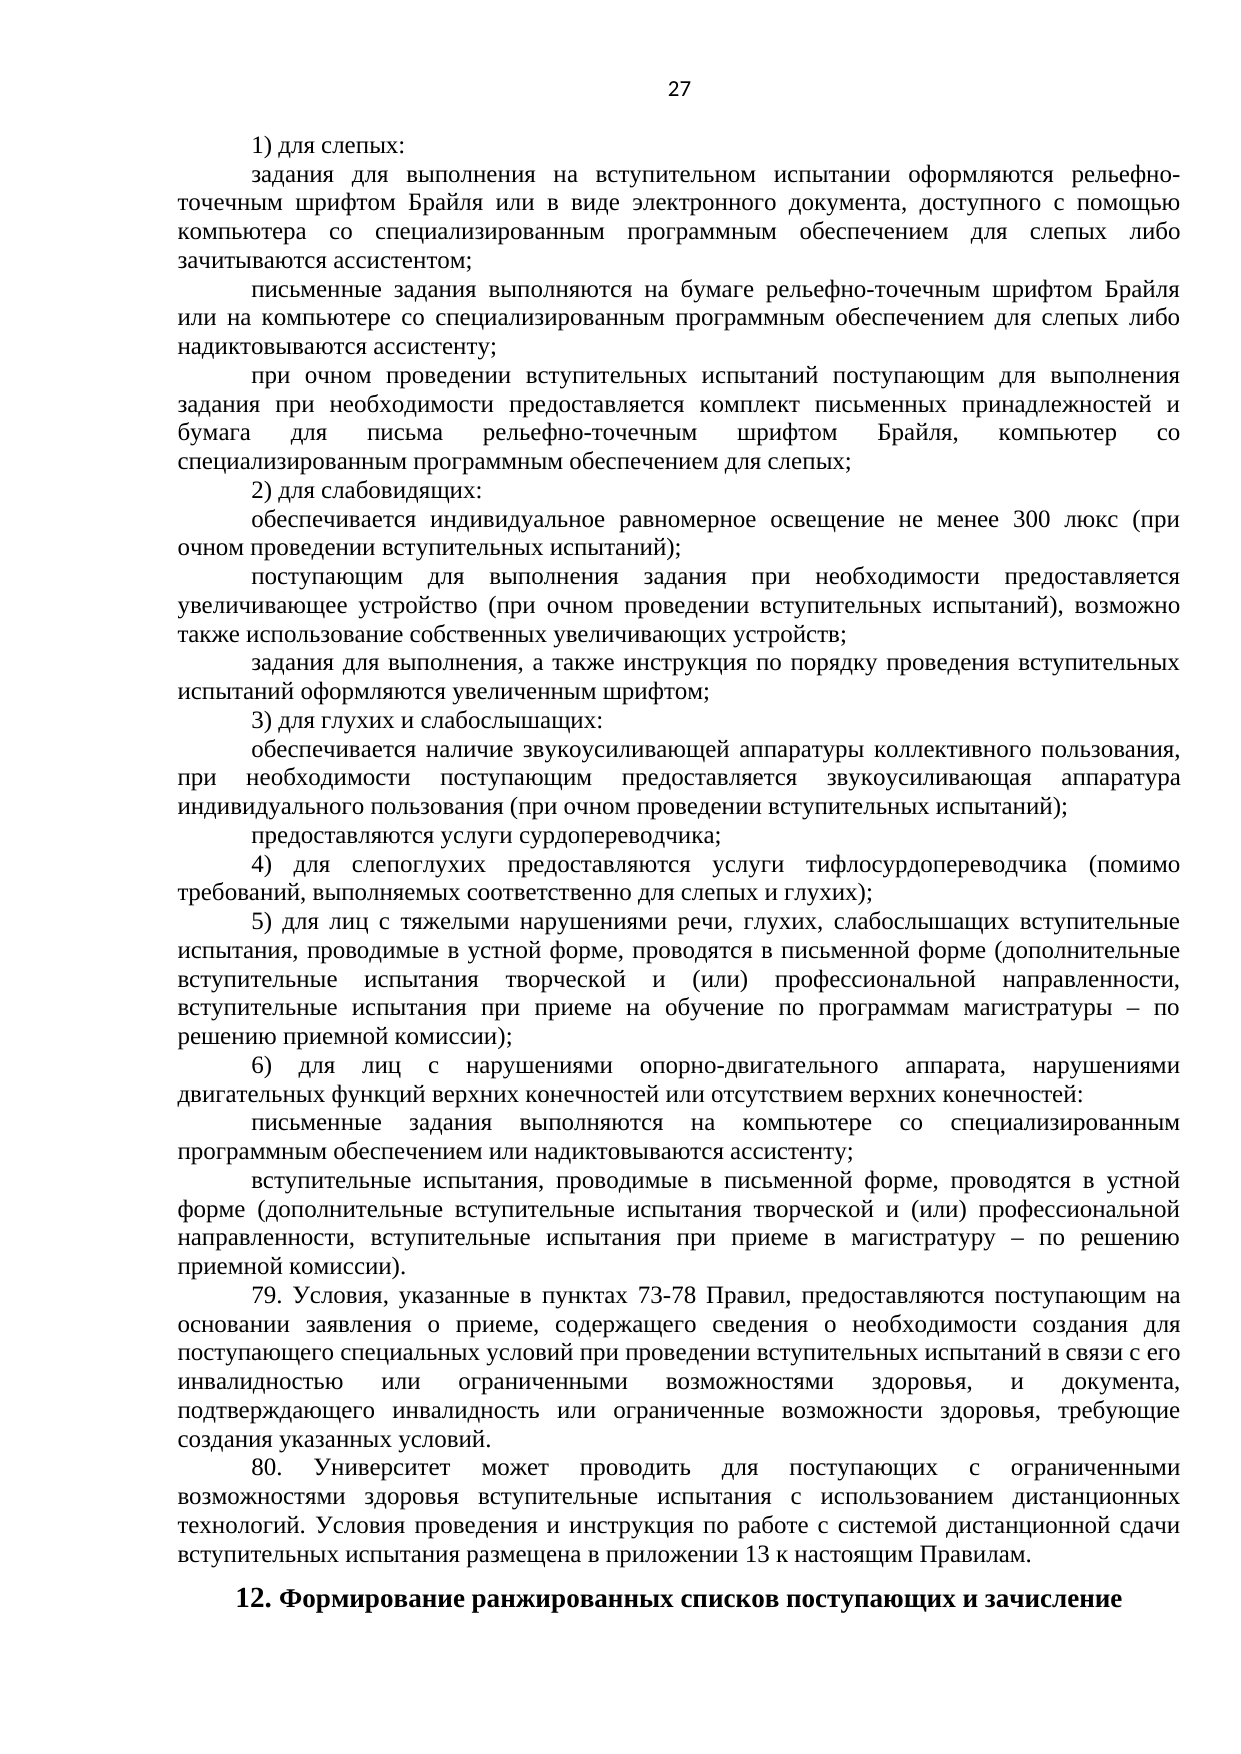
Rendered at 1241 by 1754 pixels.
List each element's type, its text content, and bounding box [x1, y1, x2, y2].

text письменные задания выполняются на компьютере со специализированным программным обеспечением или надиктовываются ассистенту; [177, 1107, 1181, 1165]
text обеспечивается наличие звукоусиливающей аппаратуры коллективного пользования, при необходимости поступающим предоставляется звукоусиливающая аппаратура индивидуального пользования (при очном проведении вступительных испытаний); [177, 734, 1181, 820]
text 12. Формирование ранжированных списков поступающих и зачисление [177, 1580, 1181, 1613]
text 2) для слабовидящих: [177, 475, 1181, 504]
text предоставляются услуги сурдопереводчика; [177, 820, 1181, 849]
text письменные задания выполняются на бумаге рельефно-точечным шрифтом Брайля или на компьютере со специализированным программным обеспечением для слепых либо надиктовываются ассистенту; [177, 274, 1181, 360]
text 4) для слепоглухих предоставляются услуги тифлосурдопереводчика (помимо требований, выполняемых соответственно для слепых и глухих); [177, 849, 1181, 906]
text 80. Университет может проводить для поступающих с ограниченными возможностями здоровья вступительные испытания с использованием дистанционных технологий. Условия проведения и инструкция по работе с системой дистанционной сдачи вступительных испытания размещена в приложении 13 к настоящим Правилам. [177, 1452, 1181, 1567]
text задания для выполнения, а также инструкция по порядку проведения вступительных испытаний оформляются увеличенным шрифтом; [177, 647, 1181, 705]
text 1) для слепых: [177, 130, 1181, 159]
text 6) для лиц с нарушениями опорно-двигательного аппарата, нарушениями двигательных функций верхних конечностей или отсутствием верхних конечностей: [177, 1050, 1181, 1107]
text поступающим для выполнения задания при необходимости предоставляется увеличивающее устройство (при очном проведении вступительных испытаний), возможно также использование собственных увеличивающих устройств; [177, 561, 1181, 647]
text 79. Условия, указанные в пунктах 73-78 Правил, предоставляются поступающим на основании заявления о приеме, содержащего сведения о необходимости создания для поступающего специальных условий при проведении вступительных испытаний в связи с его инвалидностью или ограниченными возможностями здоровья, и документа, подтверждающего инвалидность или ограниченные возможности здоровья, требующие создания указанных условий. [177, 1280, 1181, 1452]
text обеспечивается индивидуальное равномерное освещение не менее 300 люкс (при очном проведении вступительных испытаний); [177, 504, 1181, 561]
text задания для выполнения на вступительном испытании оформляются рельефно-точечным шрифтом Брайля или в виде электронного документа, доступного с помощью компьютера со специализированным программным обеспечением для слепых либо зачитываются ассистентом; [177, 159, 1181, 274]
text вступительные испытания, проводимые в письменной форме, проводятся в устной форме (дополнительные вступительные испытания творческой и (или) профессиональной направленности, вступительные испытания при приеме в магистратуру – по решению приемной комиссии). [177, 1165, 1181, 1280]
text 5) для лиц с тяжелыми нарушениями речи, глухих, слабослышащих вступительные испытания, проводимые в устной форме, проводятся в письменной форме (дополнительные вступительные испытания творческой и (или) профессиональной направленности, вступительные испытания при приеме на обучение по программам магистратуры – по решению приемной комиссии); [177, 906, 1181, 1050]
text при очном проведении вступительных испытаний поступающим для выполнения задания при необходимости предоставляется комплект письменных принадлежностей и бумага для письма рельефно-точечным шрифтом Брайля, компьютер со специализированным программным обеспечением для слепых; [177, 360, 1181, 475]
text 3) для глухих и слабослышащих: [177, 705, 1181, 734]
